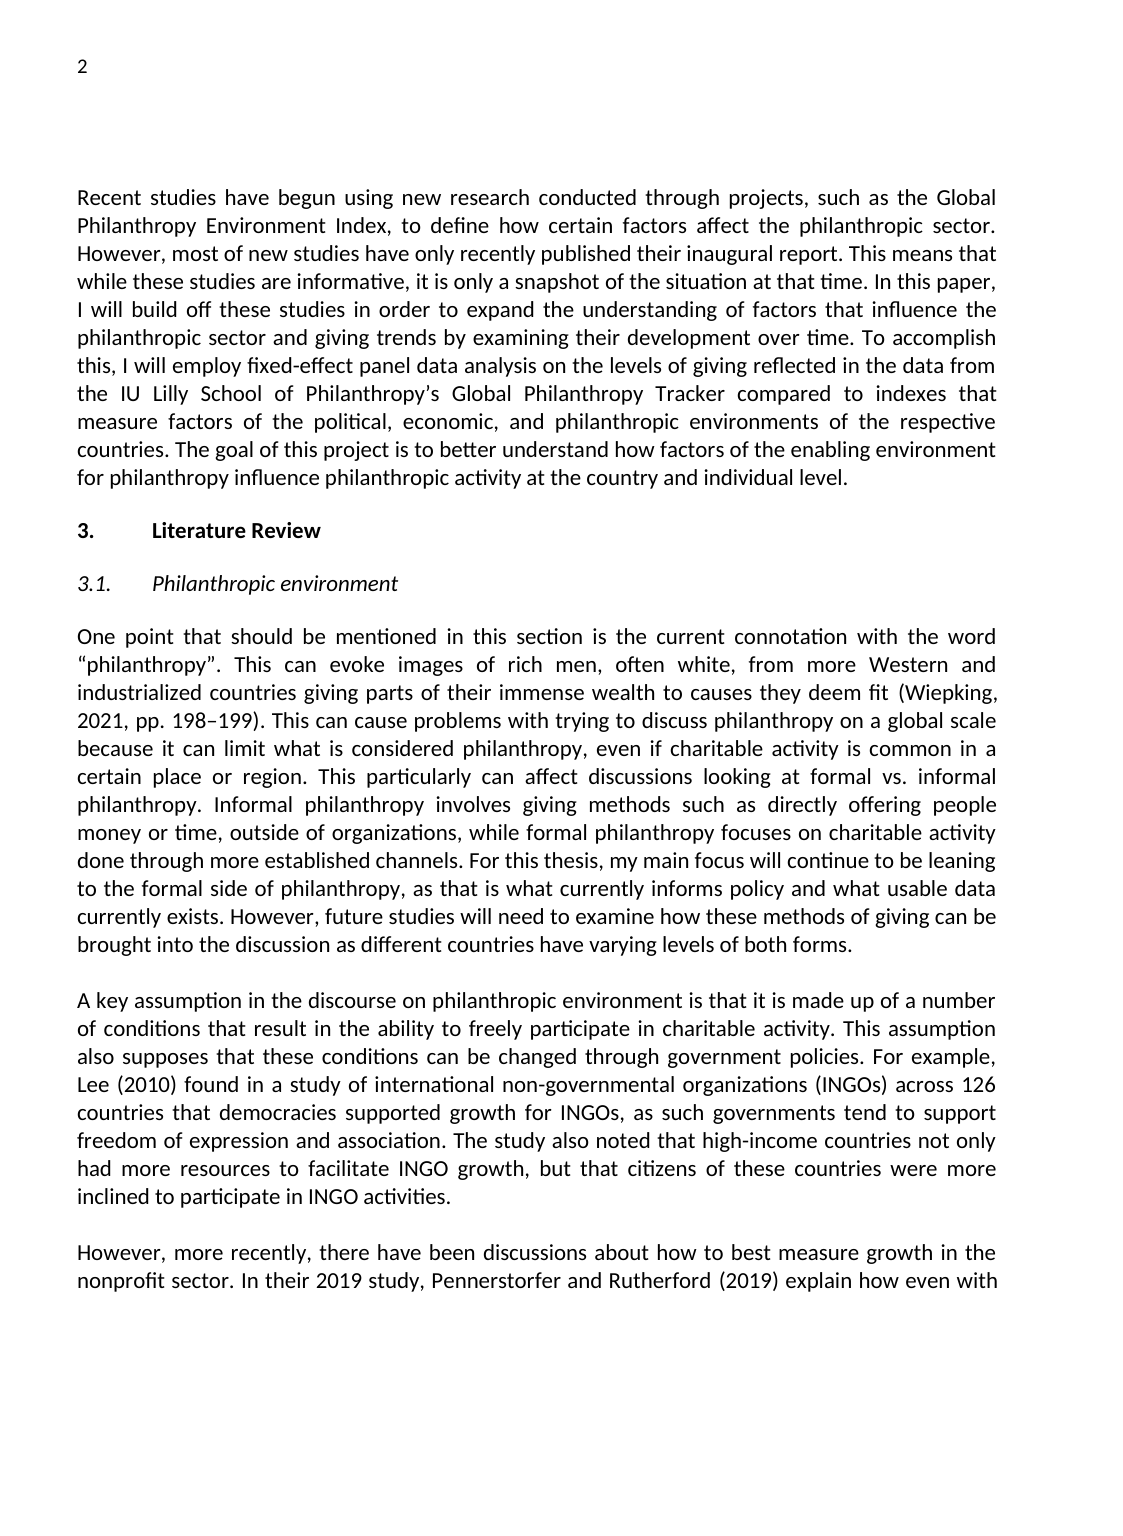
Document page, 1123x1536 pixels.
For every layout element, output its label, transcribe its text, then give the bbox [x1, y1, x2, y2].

subtitle Literature Review [77, 516, 998, 544]
text A key assumption in the discourse on philanthropic environment is that it is made up of a number of conditions that result in the ability to freely participate in charitable activity. This assumption also supposes that these conditions can be changed through government policies. For example, Lee (2010) found in a study of international non-governmental organizations (INGOs) across 126 countries that democracies supported growth for INGOs, as such governments tend to support freedom of expression and association. The study also noted that high-income countries not only had more resources to facilitate INGO growth, but that citizens of these countries were more inclined to participate in INGO activities. [77, 986, 998, 1211]
text One point that should be mentioned in this section is the current connotation with the word “philanthropy”. This can evoke images of rich men, often white, from more Western and industrialized countries giving parts of their immense wealth to causes they deem fit (Wiepking, 2021, pp. 198–199). This can cause problems with trying to discuss philanthropy on a global scale because it can limit what is considered philanthropy, even if charitable activity is common in a certain place or region. This particularly can affect discussions looking at formal vs. informal philanthropy. Informal philanthropy involves giving methods such as directly offering people money or time, outside of organizations, while formal philanthropy focuses on charitable activity done through more established channels. For this thesis, my main focus will continue to be leaning to the formal side of philanthropy, as that is what currently informs policy and what usable data currently exists. However, future studies will need to examine how these methods of giving can be brought into the discussion as different countries have varying levels of both forms. [77, 622, 998, 958]
text Recent studies have begun using new research conducted through projects, such as the Global Philanthropy Environment Index, to define how certain factors affect the philanthropic sector. However, most of new studies have only recently published their inaugural report. This means that while these studies are informative, it is only a snapshot of the situation at that time. In this paper, I will build off these studies in order to expand the understanding of factors that influence the philanthropic sector and giving trends by examining their development over time. To accomplish this, I will employ fixed-effect panel data analysis on the levels of giving reflected in the data from the IU Lilly School of Philanthropy’s Global Philanthropy Tracker compared to indexes that measure factors of the political, economic, and philanthropic environments of the respective countries. The goal of this project is to better understand how factors of the enabling environment for philanthropy influence philanthropic activity at the country and individual level. [77, 183, 998, 491]
subtitle Philanthropic environment [77, 569, 998, 597]
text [77, 1238, 998, 1294]
